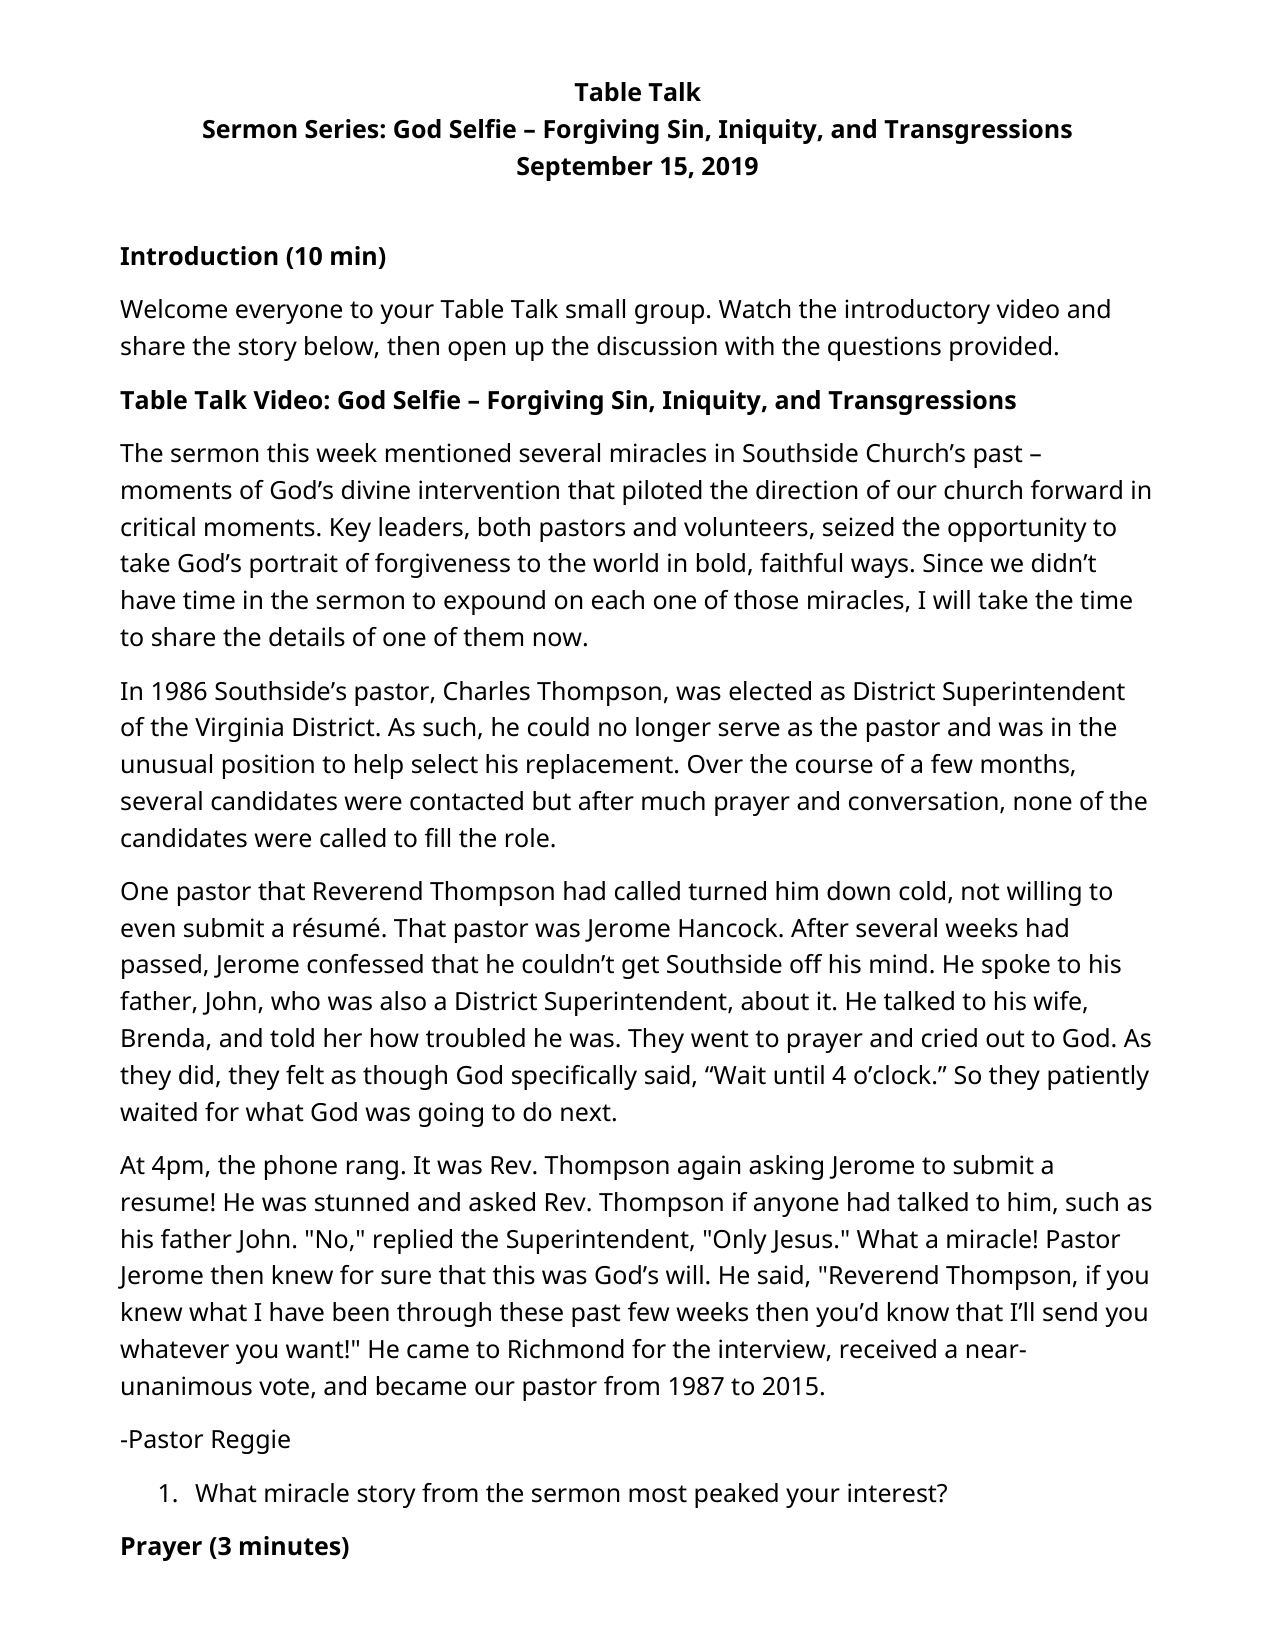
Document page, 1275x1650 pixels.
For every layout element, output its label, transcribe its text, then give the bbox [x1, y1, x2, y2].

list What miracle story from the sermon most peaked your interest? [157, 1475, 1155, 1509]
text Welcome everyone to your Table Talk small group. Watch the introductory video and share the story below, then open up the discussion with the questions provided. [120, 292, 1155, 363]
text Table Talk [120, 75, 1155, 109]
text In 1986 Southside’s pastor, Charles Thompson, was elected as District Superintendent of the Virginia District. As such, he could no longer serve as the pastor and was in the unusual position to help select his replacement. Over the course of a few months, several candidates were contacted but after much prayer and conversation, none of the candidates were called to fill the role. [120, 673, 1155, 854]
text Introduction (10 min) [120, 239, 1155, 273]
text Prayer (3 minutes) [120, 1529, 1155, 1563]
text Table Talk Video: God Selfie – Forgiving Sin, Iniquity, and Transgressions [120, 382, 1155, 416]
text Sermon Series: God Selfie – Forgiving Sin, Iniquity, and Transgressions [120, 112, 1155, 146]
text The sermon this week mentioned several miracles in Southside Church’s past – moments of God’s divine intervention that piloted the direction of our church forward in critical moments. Key leaders, both pastors and volunteers, seized the opportunity to take God’s portrait of forgiveness to the world in bold, faithful ways. Since we didn’t have time in the sermon to expound on each one of those miracles, I will take the time to share the details of one of them now. [120, 436, 1155, 654]
text September 15, 2019 [120, 148, 1155, 183]
text One pastor that Reverend Thompson had called turned him down cold, not willing to even submit a résumé. That pastor was Jerome Hancock. After several weeks had passed, Jerome confessed that he couldn’t get Southside off his mind. He spoke to his father, John, who was also a District Superintendent, about it. He talked to his wife, Brenda, and told her how troubled he was. They went to prayer and cried out to God. As they did, they felt as though God specifically said, “Wait until 4 o’clock.” So they patiently waited for what God was going to do next. [120, 874, 1155, 1128]
text At 4pm, the phone rang. It was Rev. Thompson again asking Jerome to submit a resume! He was stunned and asked Rev. Thompson if anyone had talked to him, such as his father John. "No," replied the Superintendent, "Only Jesus." What a miracle! Pastor Jerome then knew for sure that this was God’s will. He said, "Reverend Thompson, if you knew what I have been through these past few weeks then you’d know that I’ll send you whatever you want!" He came to Richmond for the interview, received a near-unanimous vote, and became our pastor from 1987 to 2015. [120, 1148, 1155, 1402]
text -Pastor Reggie [120, 1422, 1155, 1456]
